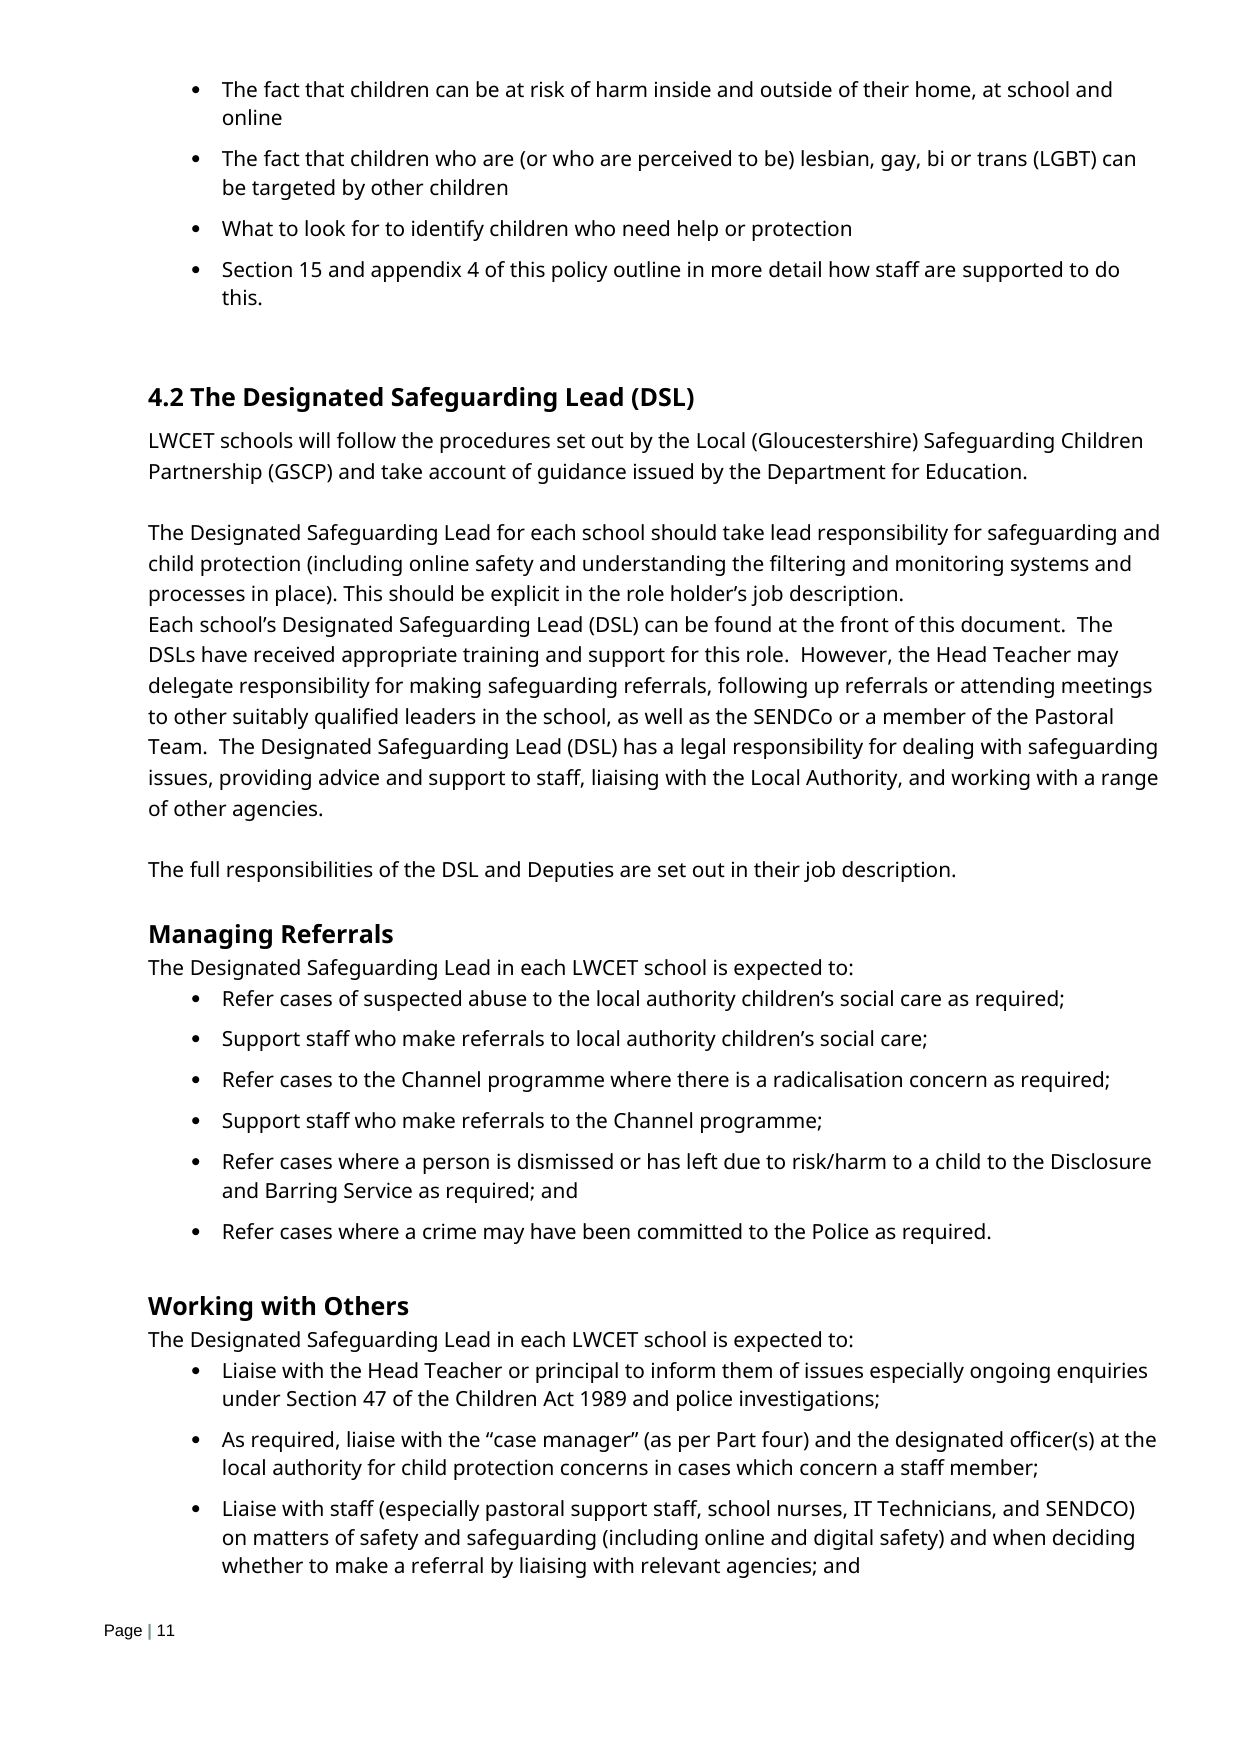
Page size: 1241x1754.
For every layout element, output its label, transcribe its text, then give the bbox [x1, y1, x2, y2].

text Each school’s Designated Safeguarding Lead (DSL) can be found at the front of this document. The DSLs have received appropriate training and support for this role. However, the Head Teacher may delegate responsibility for making safeguarding referrals, following up referrals or attending meetings to other suitably qualified leaders in the school, as well as the SENDCo or a member of the Pastoral Team. The Designated Safeguarding Lead (DSL) has a legal responsibility for dealing with safeguarding issues, providing advice and support to staff, liaising with the Local Authority, and working with a range of other agencies. [148, 610, 1165, 822]
text 4.2 The Designated Safeguarding Lead (DSL) [148, 380, 1165, 414]
list Liaise with staff (especially pastoral support staff, school nurses, IT Technicians, and SENDCO) on matters of safety and safeguarding (including online and digital safety) and when deciding whether to make a referral by liaising with relevant agencies; and [192, 1494, 1165, 1580]
list Section 15 and appendix 4 of this policy outline in more detail how staff are supported to do this. [192, 255, 1165, 312]
text The full responsibilities of the DSL and Deputies are set out in their job description. [148, 855, 1165, 883]
list Refer cases to the Channel programme where there is a radicalisation concern as required; [192, 1066, 1165, 1094]
text Managing Referrals [103, 916, 1165, 950]
list As required, liaise with the “case manager” (as per Part four) and the designated officer(s) at the local authority for child protection concerns in cases which concern a staff member; [192, 1425, 1165, 1482]
list Support staff who make referrals to local authority children’s social care; [192, 1024, 1165, 1053]
list Refer cases of suspected abuse to the local authority children’s social care as required; [192, 984, 1165, 1012]
list The fact that children can be at risk of harm inside and outside of their home, at school and online [192, 75, 1165, 132]
list Refer cases where a crime may have been committed to the Police as required. [192, 1217, 1165, 1245]
text The Designated Safeguarding Lead in each LWCET school is expected to: [148, 1325, 1165, 1353]
list Support staff who make referrals to the Channel programme; [192, 1106, 1165, 1135]
text The Designated Safeguarding Lead in each LWCET school is expected to: [103, 953, 1165, 981]
list The fact that children who are (or who are perceived to be) lesbian, gay, bi or trans (LGBT) can be targeted by other children [192, 144, 1165, 201]
list Refer cases where a person is dismissed or has left due to risk/harm to a child to the Disclosure and Barring Service as required; and [192, 1147, 1165, 1204]
text The Designated Safeguarding Lead for each school should take lead responsibility for safeguarding and child protection (including online safety and understanding the filtering and monitoring systems and processes in place). This should be explicit in the role holder’s job description. [148, 518, 1165, 608]
text Working with Others [103, 1288, 1165, 1322]
text LWCET schools will follow the procedures set out by the Local (Gloucestershire) Safeguarding Children Partnership (GSCP) and take account of guidance issued by the Department for Education. [148, 426, 1165, 485]
list Liaise with the Head Teacher or principal to inform them of issues especially ongoing enquiries under Section 47 of the Children Act 1989 and police investigations; [192, 1356, 1165, 1413]
list What to look for to identify children who need help or protection [192, 214, 1165, 242]
